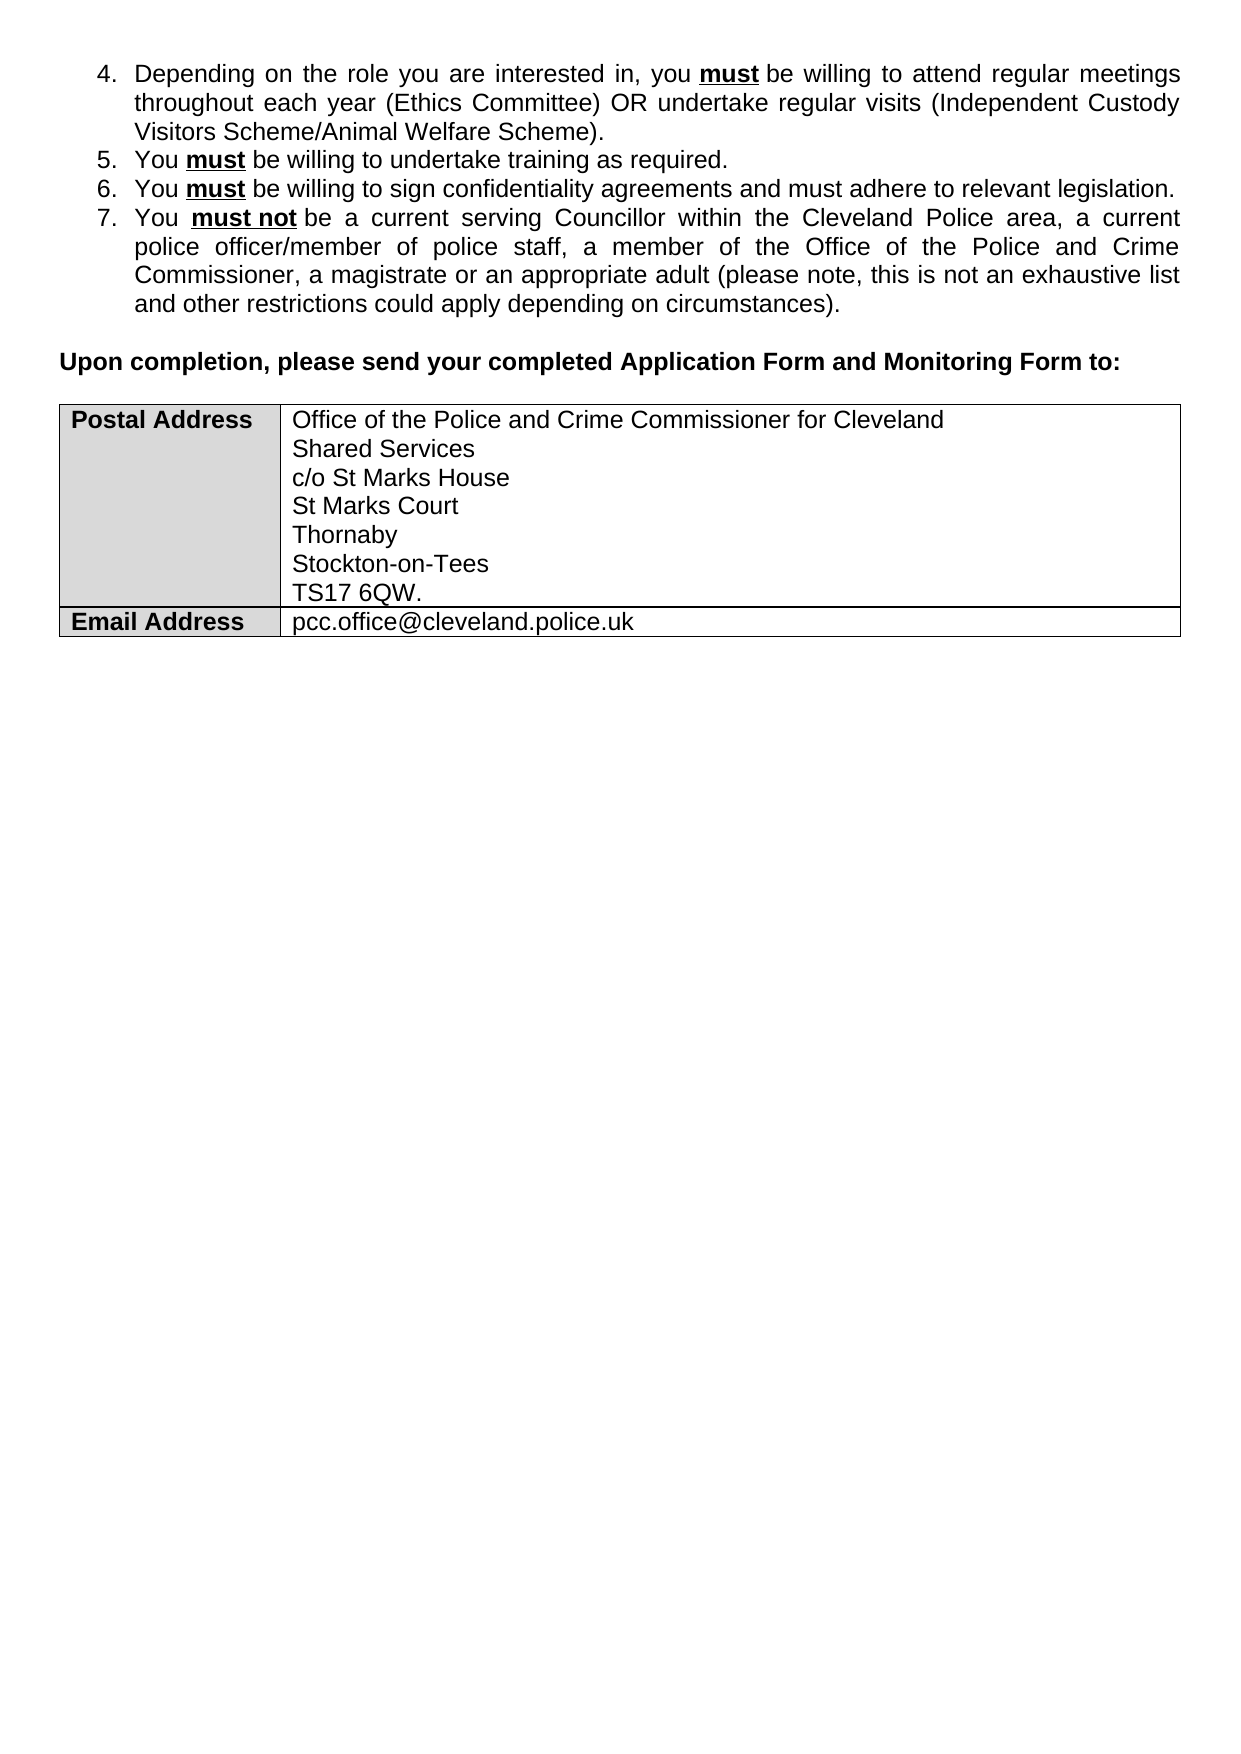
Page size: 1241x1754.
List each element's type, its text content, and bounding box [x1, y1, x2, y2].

table_header Office of the Police and Crime Commissioner for Cleveland Shared Services c/o St Marks House St Marks Court Thornaby Stockton-on-Tees TS17 6QW. [281, 405, 1180, 606]
list You must be willing to undertake training as required. [97, 145, 1181, 174]
table_cell Email Address [60, 608, 280, 636]
table_header Postal Address [60, 405, 280, 606]
list You must not be a current serving Councillor within the Cleveland Police area, a current police officer/member of police staff, a member of the Office of the Police and Crime Commissioner, a magistrate or an appropriate adult (please note, this is not an exhaustive list and other restrictions could apply depending on circumstances). [97, 203, 1181, 318]
text Upon completion, please send your completed Application Form and Monitoring Form to: [59, 347, 1181, 375]
table_cell pcc.office@cleveland.police.uk [281, 608, 1180, 636]
list You must be willing to sign confidentiality agreements and must adhere to relevant legislation. [97, 174, 1181, 203]
list Depending on the role you are interested in, you must be willing to attend regular meetings throughout each year (Ethics Committee) OR undertake regular visits (Independent Custody Visitors Scheme/Animal Welfare Scheme). [97, 59, 1181, 145]
